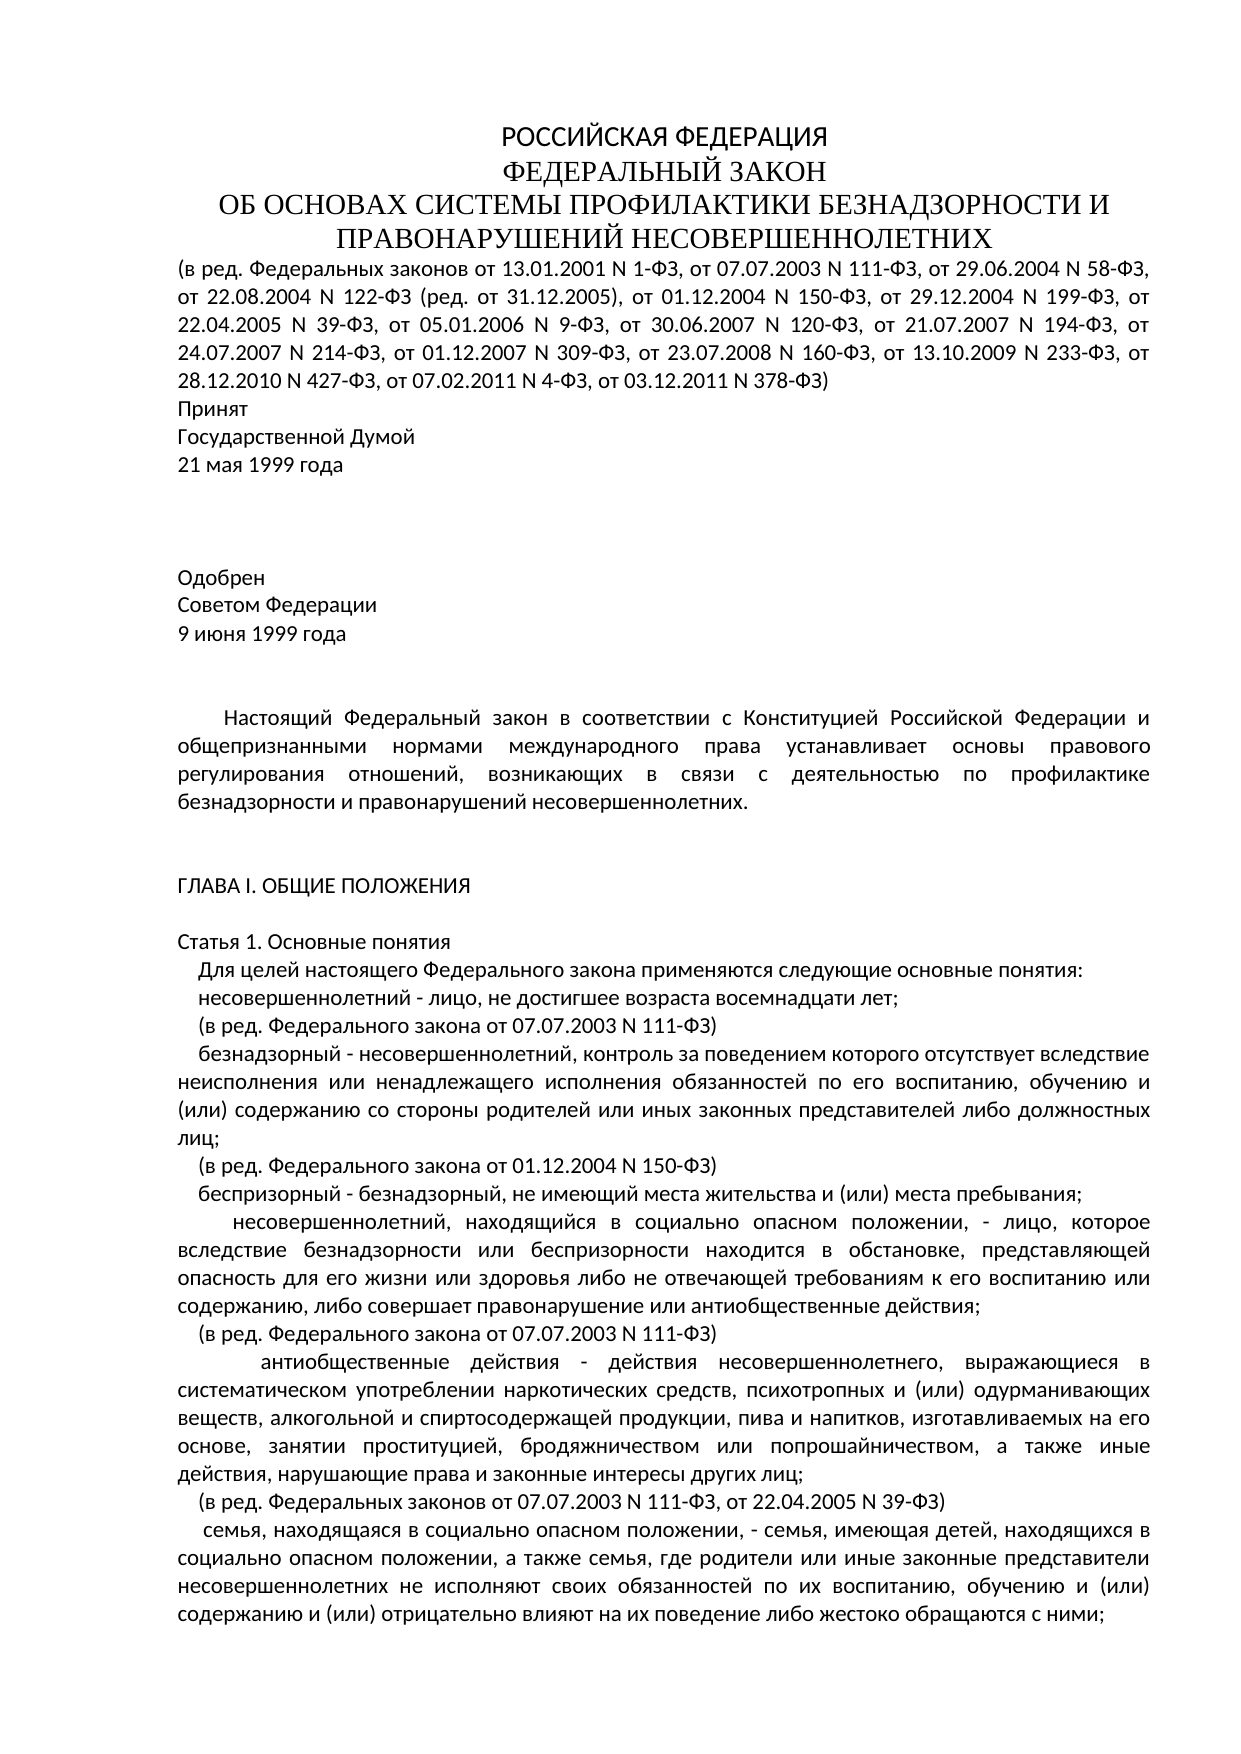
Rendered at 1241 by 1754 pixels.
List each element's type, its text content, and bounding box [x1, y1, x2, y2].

text семья, находящаяся в социально опасном положении, - семья, имеющая детей, находящихся в социально опасном положении, а также семья, где родители или иные законные представители несовершеннолетних не исполняют своих обязанностей по их воспитанию, обучению и (или) содержанию и (или) отрицательно влияют на их поведение либо жестоко обращаются с ними; [177, 1515, 1152, 1627]
text Принят [177, 394, 1152, 422]
text Настоящий Федеральный закон в соответствии с Конституцией Российской Федерации и общепризнанными нормами международного права устанавливает основы правового регулирования отношений, возникающих в связи с деятельностью по профилактике безнадзорности и правонарушений несовершеннолетних. [177, 703, 1152, 815]
text ГЛАВА I. ОБЩИЕ ПОЛОЖЕНИЯ [177, 871, 1152, 899]
text Государственной Думой [177, 422, 1152, 451]
text (в ред. Федеральных законов от 07.07.2003 N 111-ФЗ, от 22.04.2005 N 39-ФЗ) [177, 1487, 1152, 1515]
text (в ред. Федерального закона от 01.12.2004 N 150-ФЗ) [177, 1151, 1152, 1179]
text беспризорный - безнадзорный, не имеющий места жительства и (или) места пребывания; [177, 1179, 1152, 1207]
text (в ред. Федеральных законов от 13.01.2001 N 1-ФЗ, от 07.07.2003 N 111-ФЗ, от 29.06.2004 N 58-ФЗ, от 22.08.2004 N 122-ФЗ (ред. от 31.12.2005), от 01.12.2004 N 150-ФЗ, от 29.12.2004 N 199-ФЗ, от 22.04.2005 N 39-ФЗ, от 05.01.2006 N 9-ФЗ, от 30.06.2007 N 120-ФЗ, от 21.07.2007 N 194-ФЗ, от 24.07.2007 N 214-ФЗ, от 01.12.2007 N 309-ФЗ, от 23.07.2008 N 160-ФЗ, от 13.10.2009 N 233-ФЗ, от 28.12.2010 N 427-ФЗ, от 07.02.2011 N 4-ФЗ, от 03.12.2011 N 378-ФЗ) [177, 254, 1152, 394]
text ФЕДЕРАЛЬНЫЙ ЗАКОН [177, 154, 1152, 187]
text Одобрен [177, 563, 1152, 591]
text РОССИЙСКАЯ ФЕДЕРАЦИЯ [177, 118, 1152, 154]
text безнадзорный - несовершеннолетний, контроль за поведением которого отсутствует вследствие неисполнения или ненадлежащего исполнения обязанностей по его воспитанию, обучению и (или) содержанию со стороны родителей или иных законных представителей либо должностных лиц; [177, 1039, 1152, 1151]
text Статья 1. Основные понятия [177, 927, 1152, 955]
text (в ред. Федерального закона от 07.07.2003 N 111-ФЗ) [177, 1319, 1152, 1347]
text несовершеннолетний, находящийся в социально опасном положении, - лицо, которое вследствие безнадзорности или беспризорности находится в обстановке, представляющей опасность для его жизни или здоровья либо не отвечающей требованиям к его воспитанию или содержанию, либо совершает правонарушение или антиобщественные действия; [177, 1207, 1152, 1319]
text 9 июня 1999 года [177, 619, 1152, 647]
text (в ред. Федерального закона от 07.07.2003 N 111-ФЗ) [177, 1011, 1152, 1039]
text 21 мая 1999 года [177, 451, 1152, 478]
text Советом Федерации [177, 591, 1152, 619]
text несовершеннолетний - лицо, не достигшее возраста восемнадцати лет; [177, 983, 1152, 1011]
text антиобщественные действия - действия несовершеннолетнего, выражающиеся в систематическом употреблении наркотических средств, психотропных и (или) одурманивающих веществ, алкогольной и спиртосодержащей продукции, пива и напитков, изготавливаемых на его основе, занятии проституцией, бродяжничеством или попрошайничеством, а также иные действия, нарушающие права и законные интересы других лиц; [177, 1347, 1152, 1487]
text ОБ ОСНОВАХ СИСТЕМЫ ПРОФИЛАКТИКИ БЕЗНАДЗОРНОСТИ И ПРАВОНАРУШЕНИЙ НЕСОВЕРШЕННОЛЕТНИХ [177, 187, 1152, 254]
text Для целей настоящего Федерального закона применяются следующие основные понятия: [177, 955, 1152, 983]
